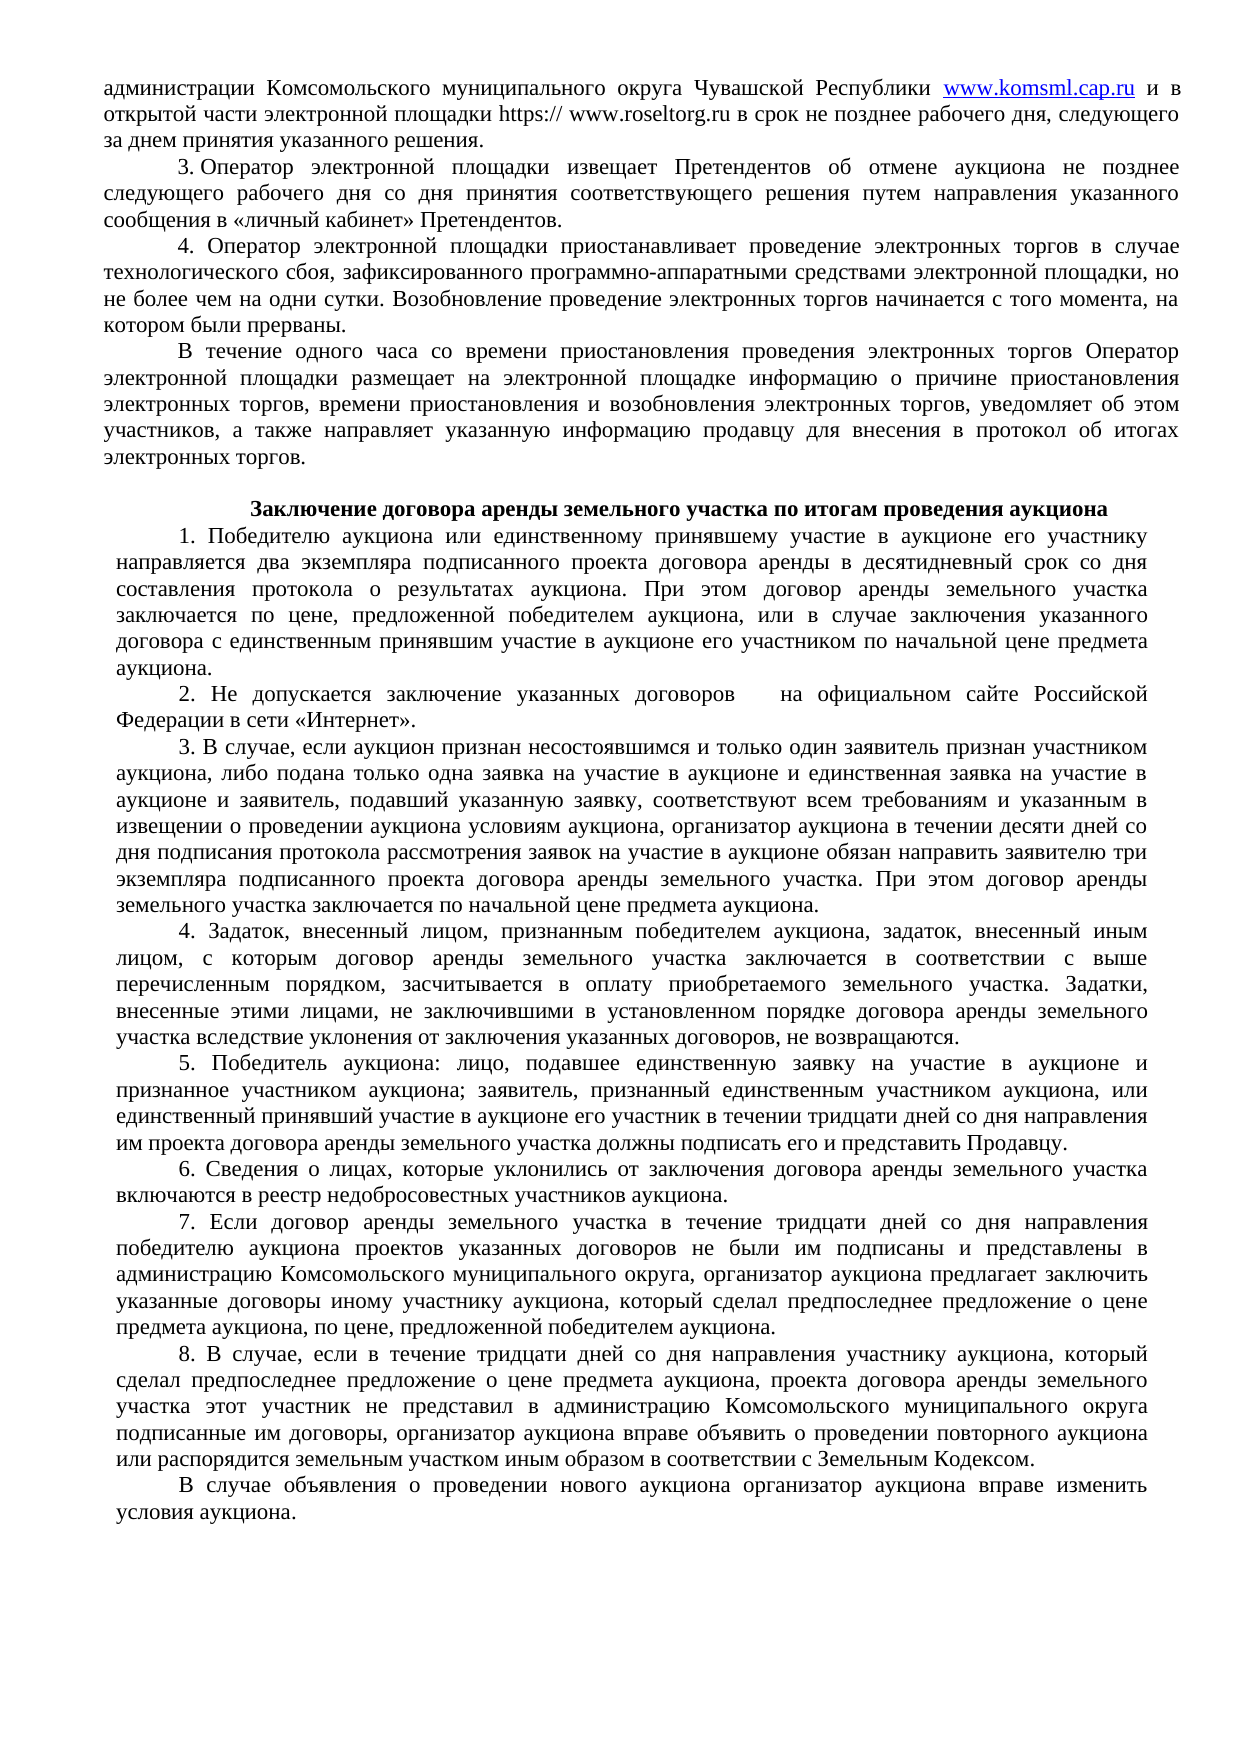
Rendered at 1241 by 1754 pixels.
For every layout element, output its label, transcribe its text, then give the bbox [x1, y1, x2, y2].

text 4. Оператор электронной площадки приостанавливает проведение электронных торгов в случае технологического сбоя, зафиксированного программно-аппаратными средствами электронной площадки, но не более чем на одни сутки. Возобновление проведение электронных торгов начинается с того момента, на котором были прерваны. [103, 232, 1181, 337]
text 1. Победителю аукциона или единственному принявшему участие в аукционе его участнику направляется два экземпляра подписанного проекта договора аренды в десятидневный срок со дня составления протокола о результатах аукциона. При этом договор аренды земельного участка заключается по цене, предложенной победителем аукциона, или в случае заключения указанного договора с единственным принявшим участие в аукционе его участником по начальной цене предмета аукциона. [116, 522, 1149, 680]
text 6. Сведения о лицах, которые уклонились от заключения договора аренды земельного участка включаются в реестр недобросовестных участников аукциона. [116, 1155, 1149, 1208]
text Заключение договора аренды земельного участка по итогам проведения аукциона [103, 496, 1181, 522]
text 8. В случае, если в течение тридцати дней со дня направления участнику аукциона, который сделал предпоследнее предложение о цене предмета аукциона, проекта договора аренды земельного участка этот участник не представил в администрацию Комсомольского муниципального округа подписанные им договоры, организатор аукциона вправе объявить о проведении повторного аукциона или распорядится земельным участком иным образом в соответствии с Земельным Кодексом. [116, 1340, 1149, 1471]
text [103, 74, 1181, 153]
text 2. Не допускается заключение указанных договоров на официальном сайте Российской Федерации в сети «Интернет». [116, 680, 1149, 733]
text 4. Задаток, внесенный лицом, признанным победителем аукциона, задаток, внесенный иным лицом, с которым договор аренды земельного участка заключается в соответствии с выше перечисленным порядком, засчитывается в оплату приобретаемого земельного участка. Задатки, внесенные этими лицами, не заключившими в установленном порядке договора аренды земельного участка вследствие уклонения от заключения указанных договоров, не возвращаются. [116, 918, 1149, 1049]
text 3. Оператор электронной площадки извещает Претендентов об отмене аукциона не позднее следующего рабочего дня со дня принятия соответствующего решения путем направления указанного сообщения в «личный кабинет» Претендентов. [103, 153, 1181, 232]
text В течение одного часа со времени приостановления проведения электронных торгов Оператор электронной площадки размещает на электронной площадке информацию о причине приостановления электронных торгов, времени приостановления и возобновления электронных торгов, уведомляет об этом участников, а также направляет указанную информацию продавцу для внесения в протокол об итогах электронных торгов. [103, 337, 1181, 469]
text 5. Победитель аукциона: лицо, подавшее единственную заявку на участие в аукционе и признанное участником аукциона; заявитель, признанный единственным участником аукциона, или единственный принявший участие в аукционе его участник в течении тридцати дней со дня направления им проекта договора аренды земельного участка должны подписать его и представить Продавцу. [116, 1049, 1149, 1155]
text 3. В случае, если аукцион признан несостоявшимся и только один заявитель признан участником аукциона, либо подана только одна заявка на участие в аукционе и единственная заявка на участие в аукционе и заявитель, подавший указанную заявку, соответствуют всем требованиям и указанным в извещении о проведении аукциона условиям аукциона, организатор аукциона в течении десяти дней со дня подписания протокола рассмотрения заявок на участие в аукционе обязан направить заявителю три экземпляра подписанного проекта договора аренды земельного участка. При этом договор аренды земельного участка заключается по начальной цене предмета аукциона. [116, 733, 1149, 917]
text В случае объявления о проведении нового аукциона организатор аукциона вправе изменить условия аукциона. [116, 1472, 1149, 1524]
text 7. Если договор аренды земельного участка в течение тридцати дней со дня направления победителю аукциона проектов указанных договоров не были им подписаны и представлены в администрацию Комсомольского муниципального округа, организатор аукциона предлагает заключить указанные договоры иному участнику аукциона, который сделал предпоследнее предложение о цене предмета аукциона, по цене, предложенной победителем аукциона. [116, 1208, 1149, 1339]
